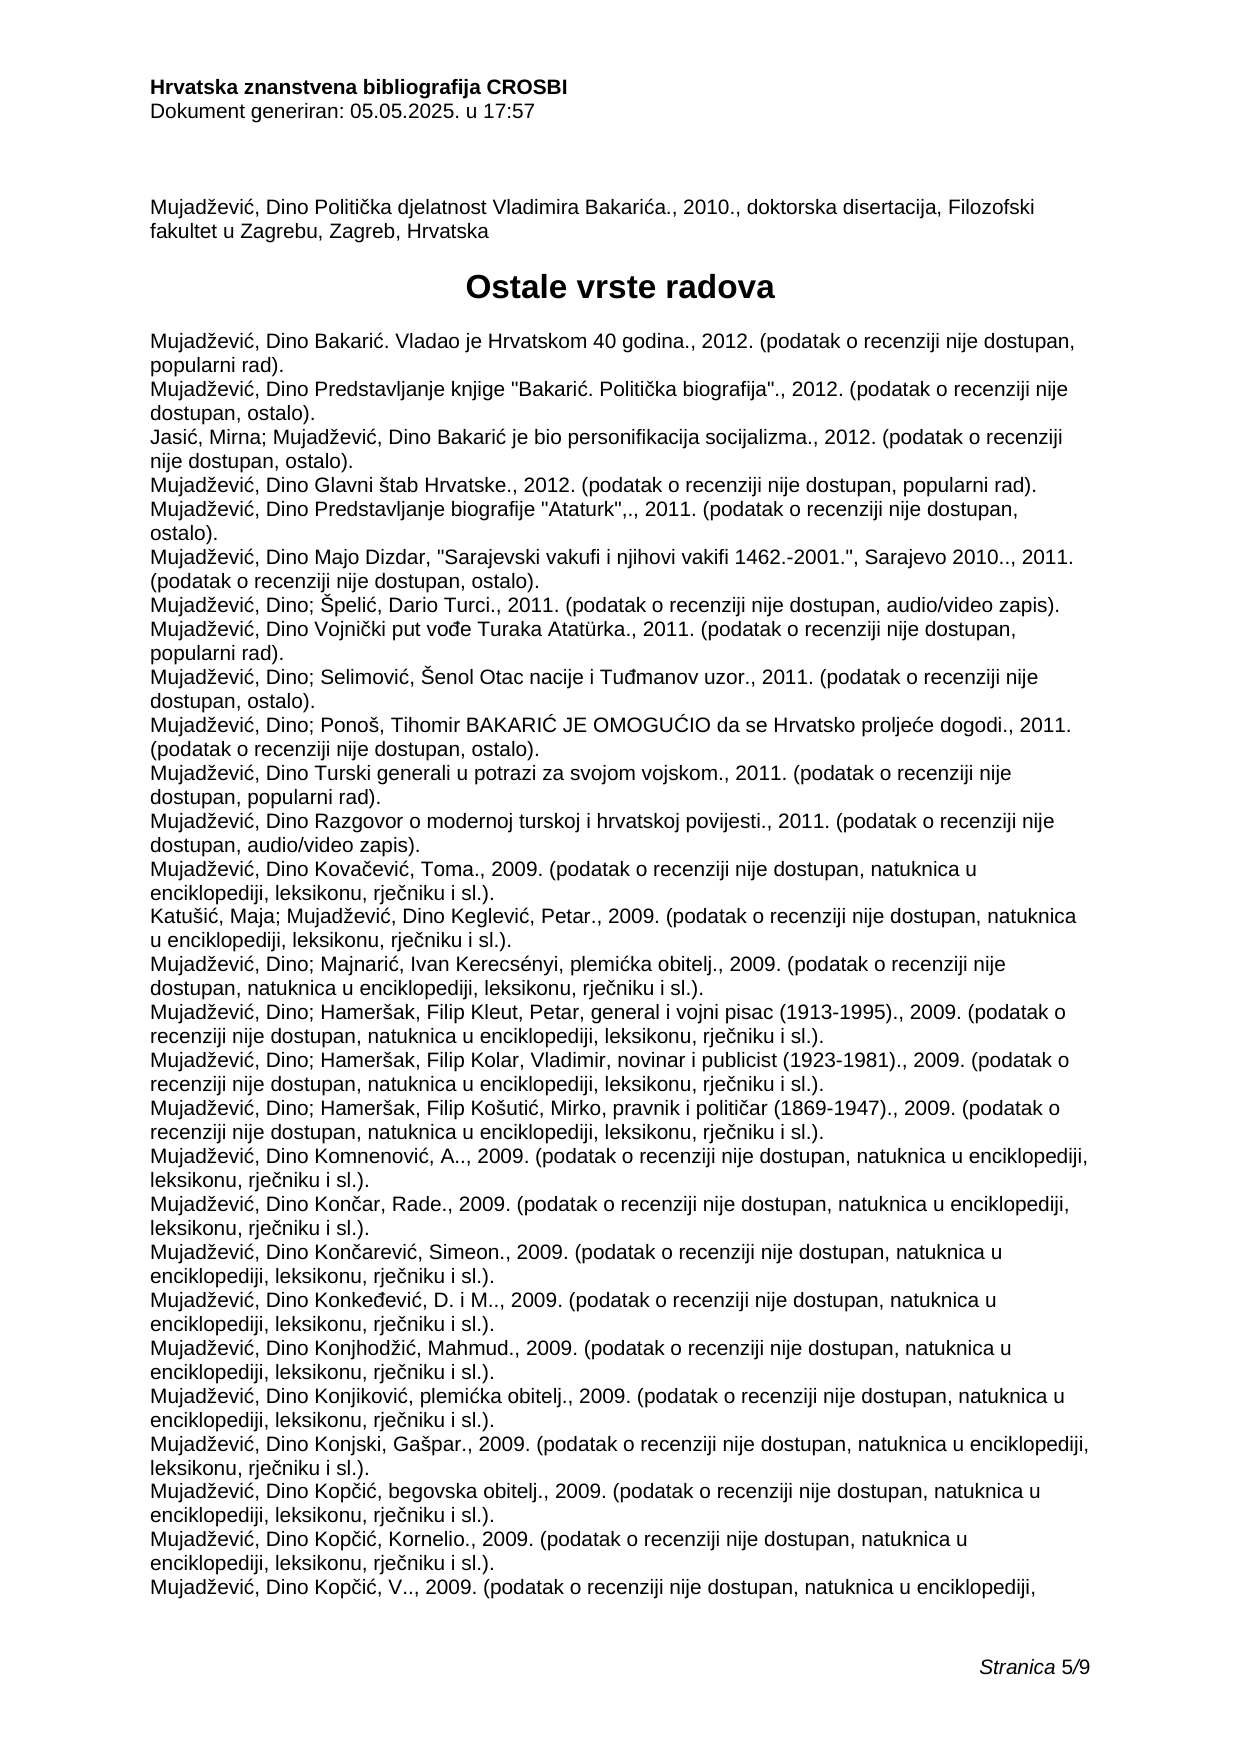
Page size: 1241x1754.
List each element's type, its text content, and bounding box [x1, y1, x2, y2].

text Mujadžević, Dino [150, 1336, 1090, 1383]
text Jasić, Mirna; Mujadžević, Dino [150, 425, 1090, 473]
subtitle Ostale vrste radova [150, 267, 1090, 305]
text Mujadžević, Dino; Majnarić, Ivan [150, 952, 1090, 1000]
text Mujadžević, Dino [150, 1240, 1090, 1288]
text Mujadžević, Dino [150, 761, 1090, 808]
text Mujadžević, Dino [150, 377, 1090, 425]
text Mujadžević, Dino [150, 473, 1090, 497]
text Mujadžević, Dino; Špelić, Dario [150, 593, 1090, 617]
text Mujadžević, Dino [150, 856, 1090, 904]
text Mujadžević, Dino; Hameršak, Filip [150, 1000, 1090, 1048]
text Mujadžević, Dino; Hameršak, Filip [150, 1048, 1090, 1096]
text Mujadžević, Dino [150, 1431, 1090, 1479]
text Mujadžević, Dino; Hameršak, Filip [150, 1096, 1090, 1144]
text Mujadžević, Dino; Ponoš, Tihomir [150, 713, 1090, 761]
text Mujadžević, Dino [150, 1383, 1090, 1431]
text Mujadžević, Dino [150, 1288, 1090, 1336]
text Mujadžević, Dino [150, 1144, 1090, 1192]
text Mujadžević, Dino [150, 1527, 1090, 1575]
text Mujadžević, Dino [150, 1479, 1090, 1527]
text Mujadžević, Dino; Selimović, Šenol [150, 665, 1090, 713]
text Mujadžević, Dino [150, 497, 1090, 545]
text Mujadžević, Dino [150, 195, 1090, 243]
text Mujadžević, Dino [150, 1192, 1090, 1240]
text Mujadžević, Dino [150, 808, 1090, 856]
text Katušić, Maja; Mujadžević, Dino [150, 904, 1090, 952]
text Mujadžević, Dino [150, 617, 1090, 665]
text Mujadžević, Dino [150, 545, 1090, 593]
text Mujadžević, Dino [150, 1575, 1090, 1599]
text Mujadžević, Dino [150, 329, 1090, 377]
